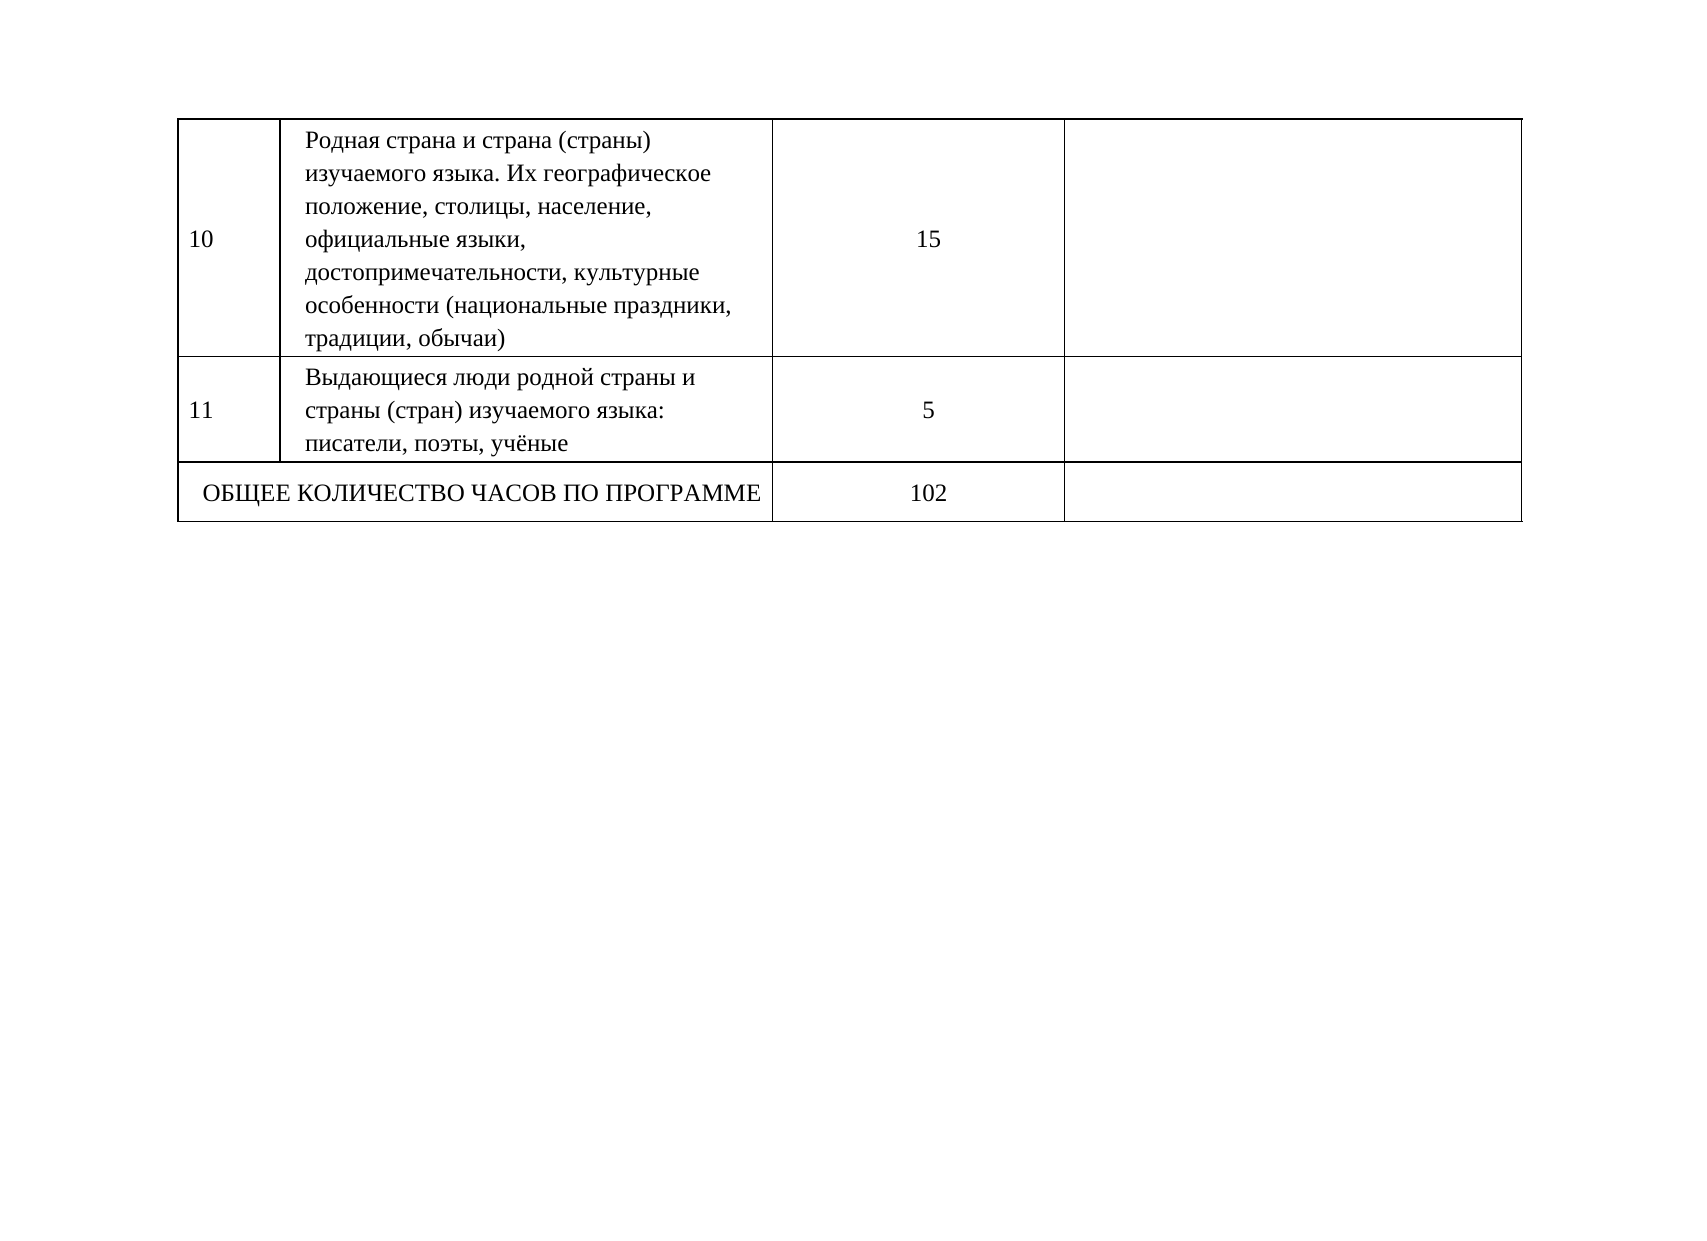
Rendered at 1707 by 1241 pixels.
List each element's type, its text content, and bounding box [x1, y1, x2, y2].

table_cell 11 [179, 357, 279, 461]
table_cell 10 [179, 120, 279, 356]
table_cell 5 [773, 357, 1064, 461]
table_cell ОБЩЕЕ КОЛИЧЕСТВО ЧАСОВ ПО ПРОГРАММЕ [179, 463, 772, 521]
table_cell Выдающиеся люди родной страны и страны (стран) изучаемого языка: писатели, поэты, учёные [281, 357, 772, 461]
table_cell [1065, 463, 1521, 521]
table_cell [1065, 120, 1521, 356]
table_cell [1065, 357, 1521, 461]
table_cell 15 [773, 120, 1064, 356]
table_cell 102 [773, 463, 1064, 521]
table_cell Родная страна и страна (страны) изучаемого языка. Их географическое положение, столицы, население, официальные языки, достопримечательности, культурные особенности (национальные праздники, традиции, обычаи) [281, 120, 772, 356]
